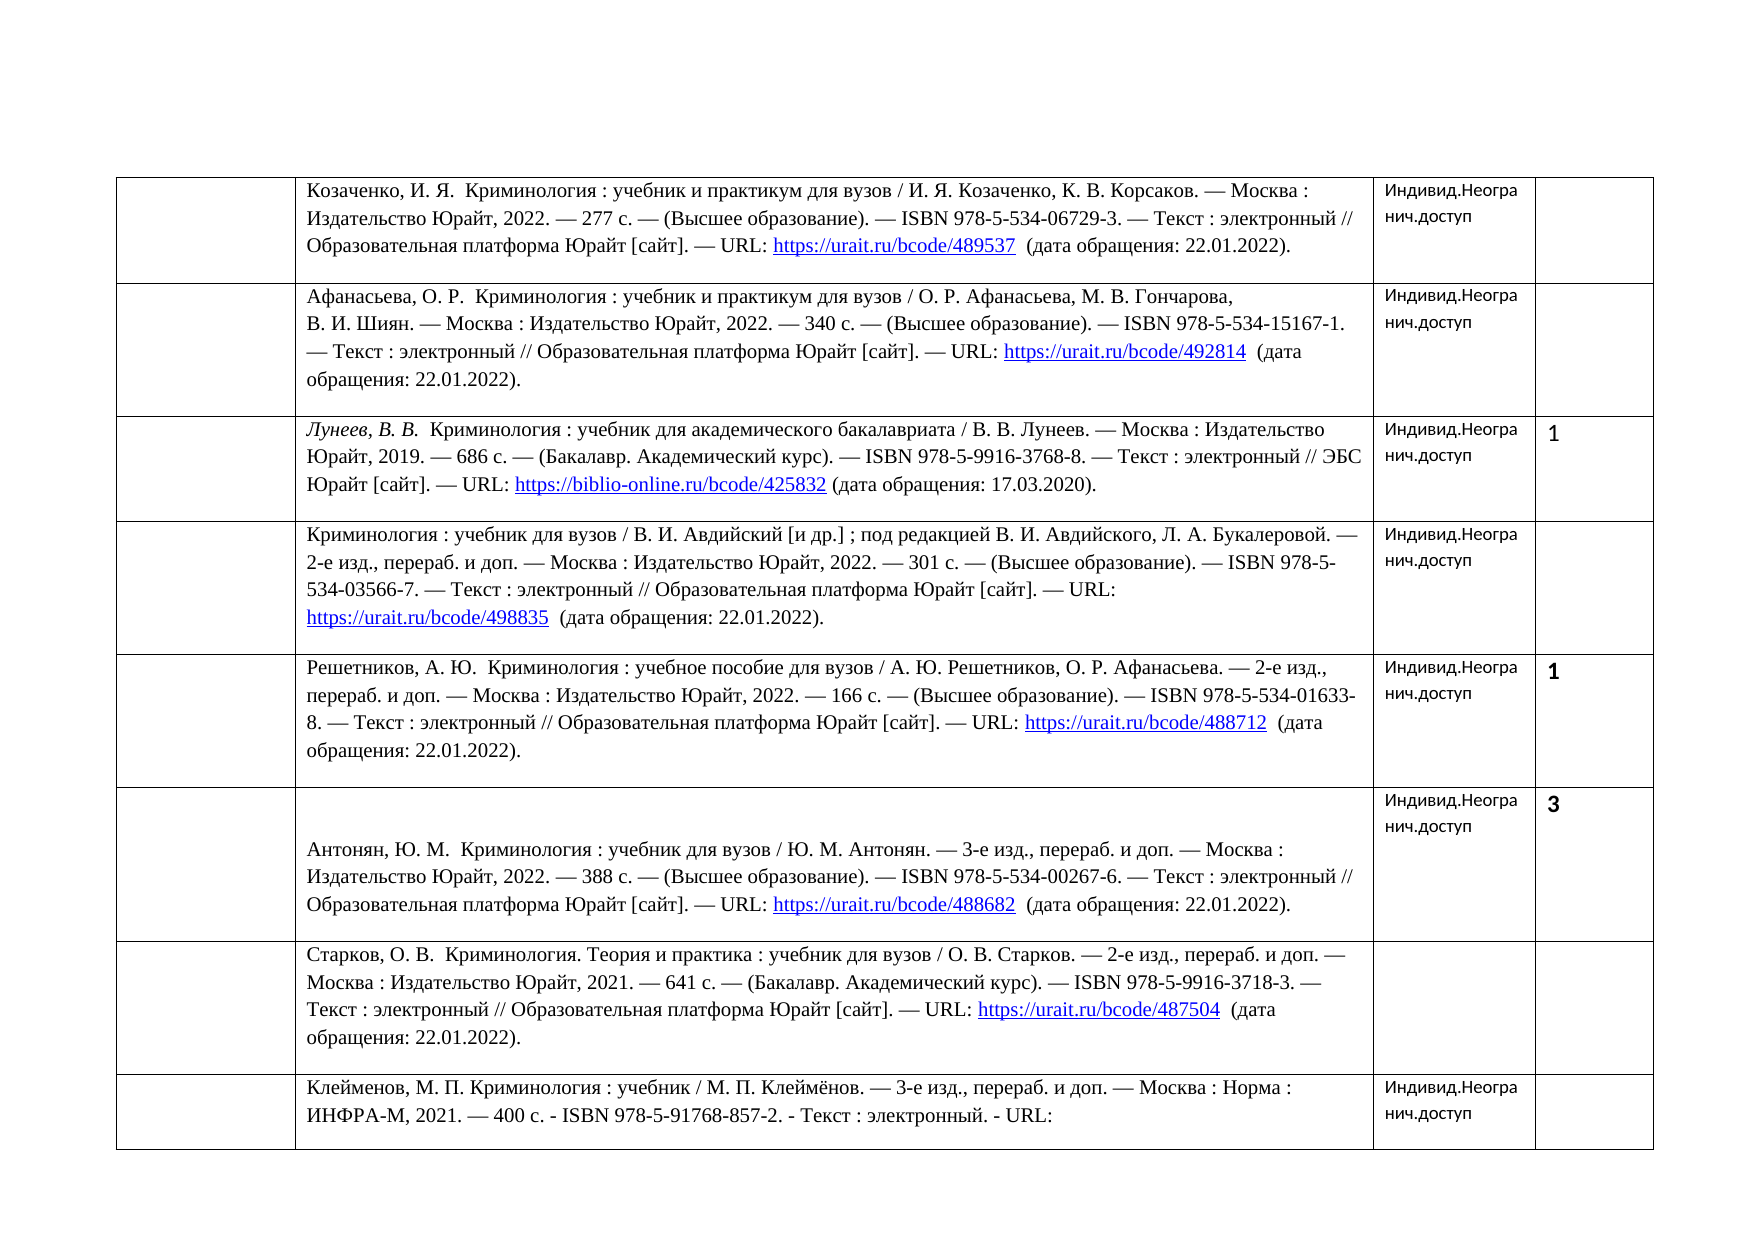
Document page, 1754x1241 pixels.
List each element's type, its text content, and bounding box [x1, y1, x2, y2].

table_cell 1 [1536, 655, 1653, 787]
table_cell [1374, 1075, 1535, 1149]
table_cell Козаченко, И. Я. Криминология : учебник и практикум для вузов / И. Я. Козаченко, К. В. Корсаков. — Москва : Издательство Юрайт, 2022. — 277 с. — (Высшее образование). — ISBN 978-5-534-06729-3. — Текст : электронный // Образовательная платформа Юрайт [сайт]. — URL: https://urait.ru/bcode/489537 (дата обращения: 22.01.2022). [296, 178, 1373, 283]
table_cell Индивид.Неогранич.доступ [1374, 522, 1535, 654]
table_cell [117, 178, 295, 283]
table_cell [1536, 942, 1653, 1074]
table_cell Индивид.Неогранич.доступ [1374, 788, 1535, 941]
table_cell Лунеев, В. В. Криминология : учебник для академического бакалавриата / В. В. Лунеев. — Москва : Издательство Юрайт, 2019. — 686 с. — (Бакалавр. Академический курс). — ISBN 978-5-9916-3768-8. — Текст : электронный // ЭБС Юрайт [сайт]. — URL: https://biblio-online.ru/bcode/425832 (дата обращения: 17.03.2020). [296, 417, 1373, 521]
table_cell [117, 655, 295, 787]
table_cell [117, 522, 295, 654]
table_cell Антонян, Ю. М. Криминология : учебник для вузов / Ю. М. Антонян. — 3-е изд., перераб. и доп. — Москва : Издательство Юрайт, 2022. — 388 с. — (Высшее образование). — ISBN 978-5-534-00267-6. — Текст : электронный // Образовательная платформа Юрайт [сайт]. — URL: https://urait.ru/bcode/488682 (дата обращения: 22.01.2022). [296, 788, 1373, 941]
table_cell [117, 1075, 295, 1149]
table_cell Индивид.Неогранич.доступ [1374, 655, 1535, 787]
table_cell [117, 417, 295, 521]
table_cell Криминология : учебник для вузов / В. И. Авдийский [и др.] ; под редакцией В. И. Авдийского, Л. А. Букалеровой. — 2-е изд., перераб. и доп. — Москва : Издательство Юрайт, 2022. — 301 с. — (Высшее образование). — ISBN 978-5-534-03566-7. — Текст : электронный // Образовательная платформа Юрайт [сайт]. — URL: https://urait.ru/bcode/498835 (дата обращения: 22.01.2022). [296, 522, 1373, 654]
table_cell [117, 284, 295, 416]
table_cell [1536, 178, 1653, 283]
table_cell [1374, 178, 1535, 283]
table_cell Афанасьева, О. Р. Криминология : учебник и практикум для вузов / О. Р. Афанасьева, М. В. Гончарова, В. И. Шиян. — Москва : Издательство Юрайт, 2022. — 340 с. — (Высшее образование). — ISBN 978-5-534-15167-1. — Текст : электронный // Образовательная платформа Юрайт [сайт]. — URL: https://urait.ru/bcode/492814 (дата обращения: 22.01.2022). [296, 284, 1373, 416]
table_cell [296, 1075, 1373, 1149]
table_cell Индивид.Неогранич.доступ [1374, 284, 1535, 416]
table_cell [1536, 1075, 1653, 1149]
table_cell 3 [1536, 788, 1653, 941]
table_cell [1536, 522, 1653, 654]
table_cell [1374, 942, 1535, 1074]
table_cell Решетников, А. Ю. Криминология : учебное пособие для вузов / А. Ю. Решетников, О. Р. Афанасьева. — 2-е изд., перераб. и доп. — Москва : Издательство Юрайт, 2022. — 166 с. — (Высшее образование). — ISBN 978-5-534-01633-8. — Текст : электронный // Образовательная платформа Юрайт [сайт]. — URL: https://urait.ru/bcode/488712 (дата обращения: 22.01.2022). [296, 655, 1373, 787]
table_cell 1 [1536, 417, 1653, 521]
table_cell [1536, 284, 1653, 416]
table_cell Старков, О. В. Криминология. Теория и практика : учебник для вузов / О. В. Старков. — 2-е изд., перераб. и доп. — Москва : Издательство Юрайт, 2021. — 641 с. — (Бакалавр. Академический курс). — ISBN 978-5-9916-3718-3. — Текст : электронный // Образовательная платформа Юрайт [сайт]. — URL: https://urait.ru/bcode/487504 (дата обращения: 22.01.2022). [296, 942, 1373, 1074]
table_cell [117, 788, 295, 941]
table_cell [117, 942, 295, 1074]
table_cell Индивид.Неогранич.доступ [1374, 417, 1535, 521]
